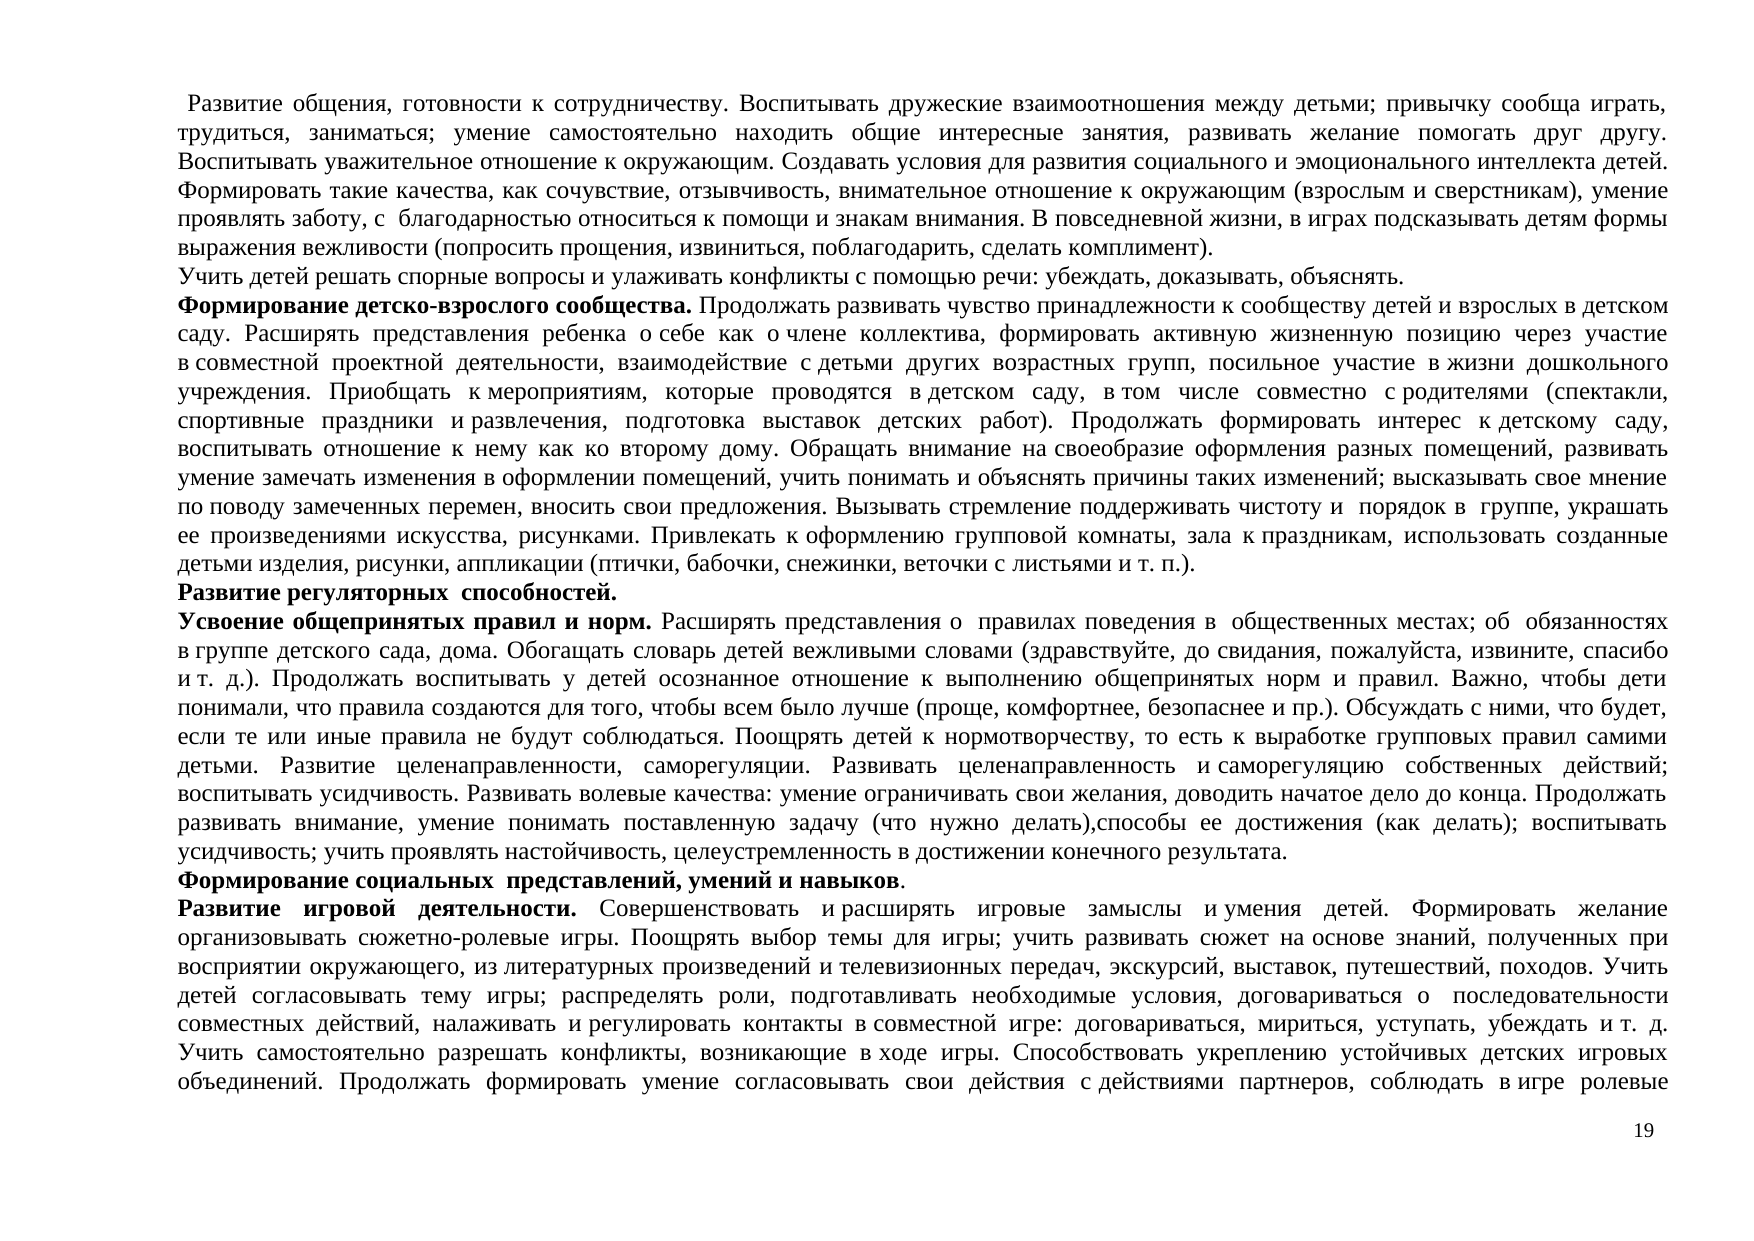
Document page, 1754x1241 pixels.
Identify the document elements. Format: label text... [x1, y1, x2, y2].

text Учить детей решать спорные вопросы и улаживать конфликты с помощью речи: убеждать, доказывать, объяснять. [177, 261, 1668, 290]
text Усвоение общепринятых правил и норм. Расширять представления о правилах поведения в общественных местах; об обязанностях в группе детского сада, дома. Обогащать словарь детей вежливыми словами (здравствуйте, до свидания, пожалуйста, извините, спасибо и т. д.). Продолжать воспитывать у детей осознанное отношение к выполнению общепринятых норм и правил. Важно, чтобы дети понимали, что правила создаются для того, чтобы всем было лучше (проще, комфортнее, безопаснее и пр.). Обсуждать с ними, что будет, если те или иные правила не будут соблюдаться. Поощрять детей к нормотворчеству, то есть к выработке групповых правил самими детьми. Развитие целенаправленности, саморегуляции. Развивать целенаправленность и саморегуляцию собственных действий; воспитывать усидчивость. Развивать волевые качества: умение ограничивать свои желания, доводить начатое дело до конца. Продолжать развивать внимание, умение понимать поставленную задачу (что нужно делать),способы ее достижения (как делать); воспитывать усидчивость; учить проявлять настойчивость, целеустремленность в достижении конечного результата. [177, 606, 1668, 865]
text Формирование социальных представлений, умений и навыков. [177, 865, 1668, 893]
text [177, 893, 1668, 1095]
text Развитие регуляторных способностей. [177, 577, 1668, 606]
text Формирование детско-взрослого сообщества. Продолжать развивать чувство принадлежности к сообществу детей и взрослых в детском саду. Расширять представления ребенка о себе как о члене коллектива, формировать активную жизненную позицию через участие в совместной проектной деятельности, взаимодействие с детьми других возрастных групп, посильное участие в жизни дошкольного учреждения. Приобщать к мероприятиям, которые проводятся в детском саду, в том числе совместно с родителями (спектакли, спортивные праздники и развлечения, подготовка выставок детских работ). Продолжать формировать интерес к детскому саду, воспитывать отношение к нему как ко второму дому. Обращать внимание на своеобразие оформления разных помещений, развивать умение замечать изменения в оформлении помещений, учить понимать и объяснять причины таких изменений; высказывать свое мнение по поводу замеченных перемен, вносить свои предложения. Вызывать стремление поддерживать чистоту и порядок в группе, украшать ее произведениями искусства, рисунками. Привлекать к оформлению групповой комнаты, зала к праздникам, использовать созданные детьми изделия, рисунки, аппликации (птички, бабочки, снежинки, веточки с листьями и т. п.). [177, 290, 1668, 577]
text Развитие общения, готовности к сотрудничеству. Воспитывать дружеские взаимоотношения между детьми; привычку сообща играть, трудиться, заниматься; умение самостоятельно находить общие интересные занятия, развивать желание помогать друг другу. Воспитывать уважительное отношение к окружающим. Создавать условия для развития социального и эмоционального интеллекта детей. Формировать такие качества, как сочувствие, отзывчивость, внимательное отношение к окружающим (взрослым и сверстникам), умение проявлять заботу, с благодарностью относиться к помощи и знакам внимания. В повседневной жизни, в играх подсказывать детям формы выражения вежливости (попросить прощения, извиниться, поблагодарить, сделать комплимент). [177, 88, 1668, 261]
